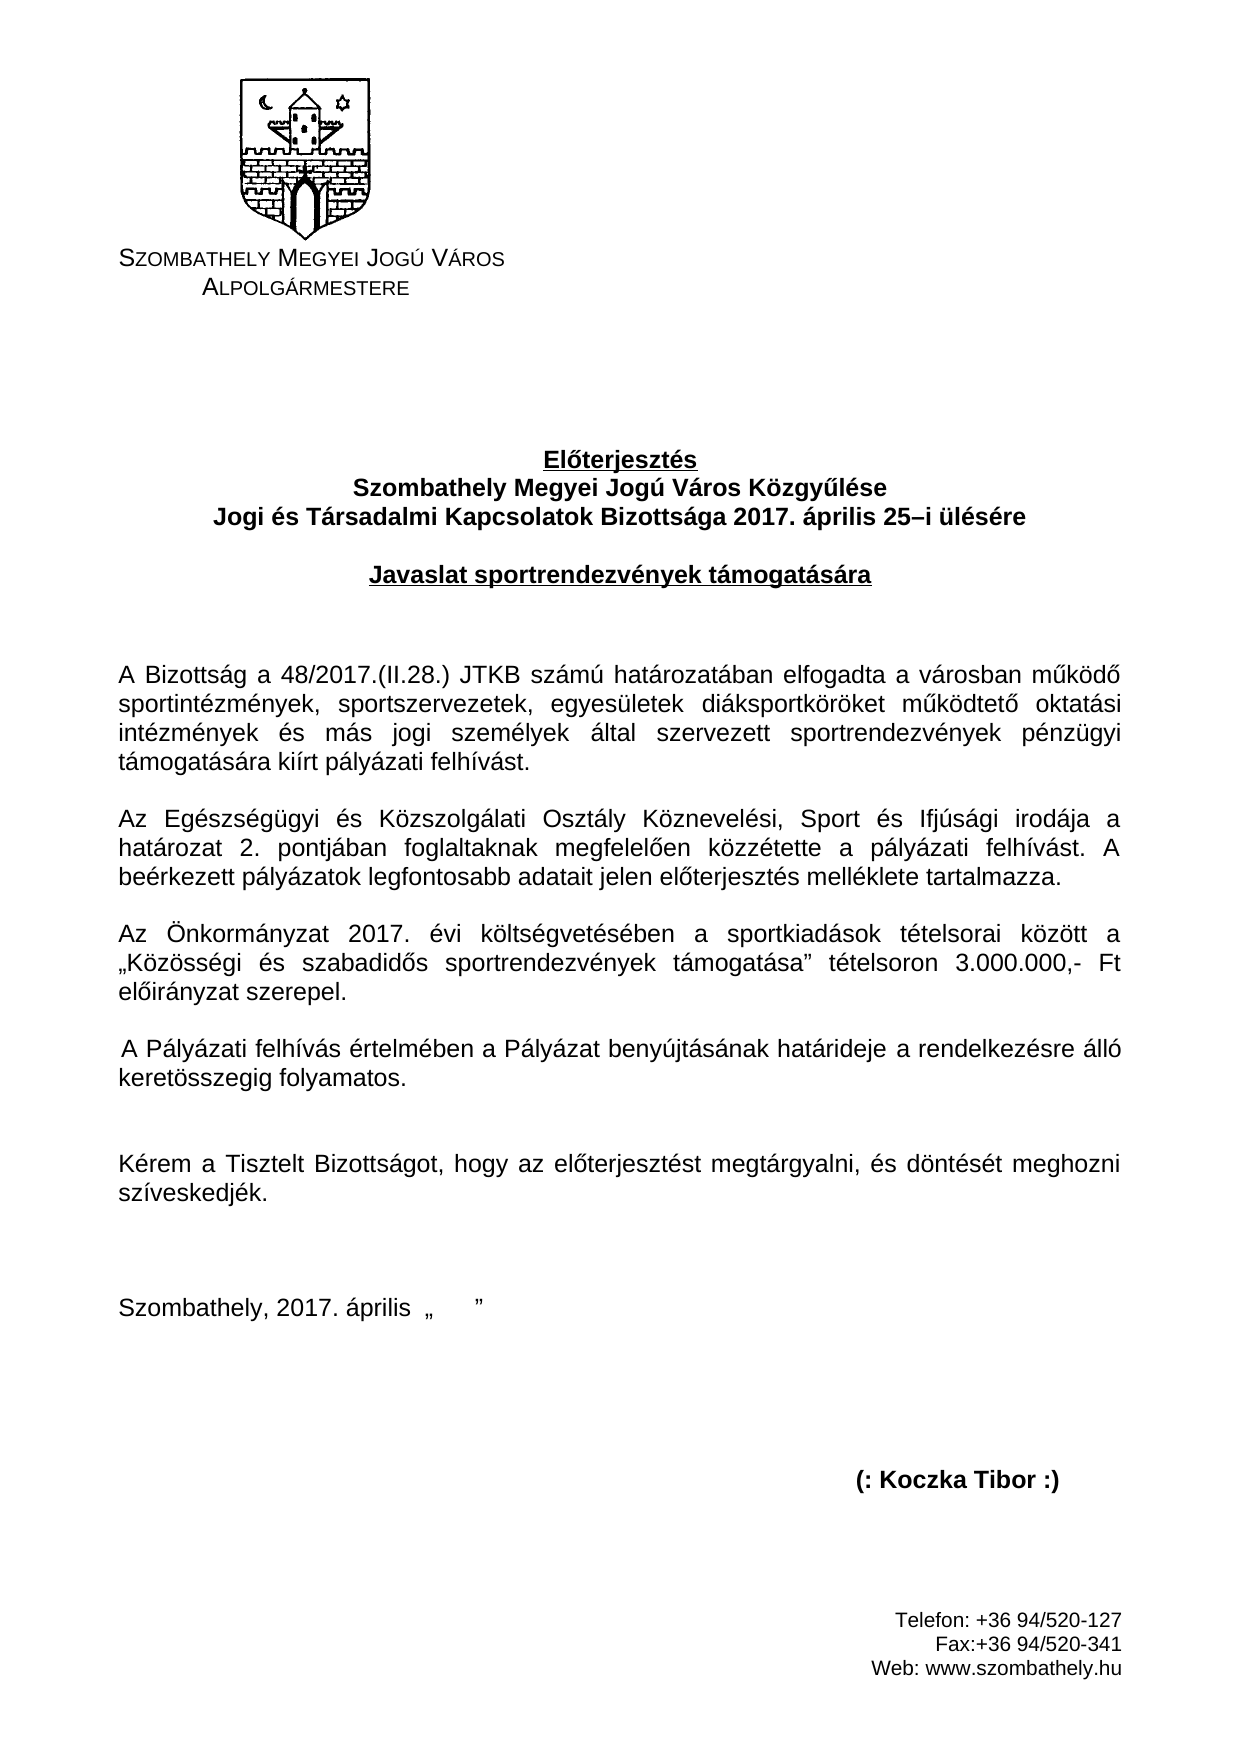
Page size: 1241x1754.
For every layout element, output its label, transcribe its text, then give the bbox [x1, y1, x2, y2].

text Javaslat sportrendezvények támogatására [118, 560, 1122, 588]
text (: Koczka Tibor :) [118, 1465, 1122, 1494]
text Előterjesztés [118, 445, 1122, 473]
text Az Egészségügyi és Közszolgálati Osztály Köznevelési, Sport és Ifjúsági irodája a határozat 2. pontjában foglaltaknak megfelelően közzétette a pályázati felhívást. A beérkezett pályázatok legfontosabb adatait jelen előterjesztés melléklete tartalmazza. [118, 804, 1122, 890]
text A Pályázati felhívás értelmében a Pályázat benyújtásának határideje a rendelkezésre álló keretösszegig folyamatos. [81, 1034, 1122, 1092]
text Szombathely, 2017. április „ ” [118, 1293, 1122, 1322]
text Kérem a Tisztelt Bizottságot, hogy az előterjesztést megtárgyalni, és döntését meghozni szíveskedjék. [118, 1149, 1122, 1207]
picture [235, 73, 377, 244]
text Szombathely Megyei Jogú Város Közgyűlése [118, 473, 1122, 502]
text Az Önkormányzat 2017. évi költségvetésében a sportkiadások tételsorai között a „Közösségi és szabadidős sportrendezvények támogatása” tételsoron 3.000.000,- Ft előirányzat szerepel. [118, 919, 1122, 1005]
text A Bizottság a 48/2017.(II.28.) JTKB számú határozatában elfogadta a városban működő sportintézmények, sportszervezetek, egyesületek diáksportköröket működtető oktatási intézmények és más jogi személyek által szervezett sportrendezvények pénzügyi támogatására kiírt pályázati felhívást. [118, 660, 1122, 775]
text Jogi és Társadalmi Kapcsolatok Bizottsága 2017. április 25–i ülésére [118, 502, 1122, 531]
